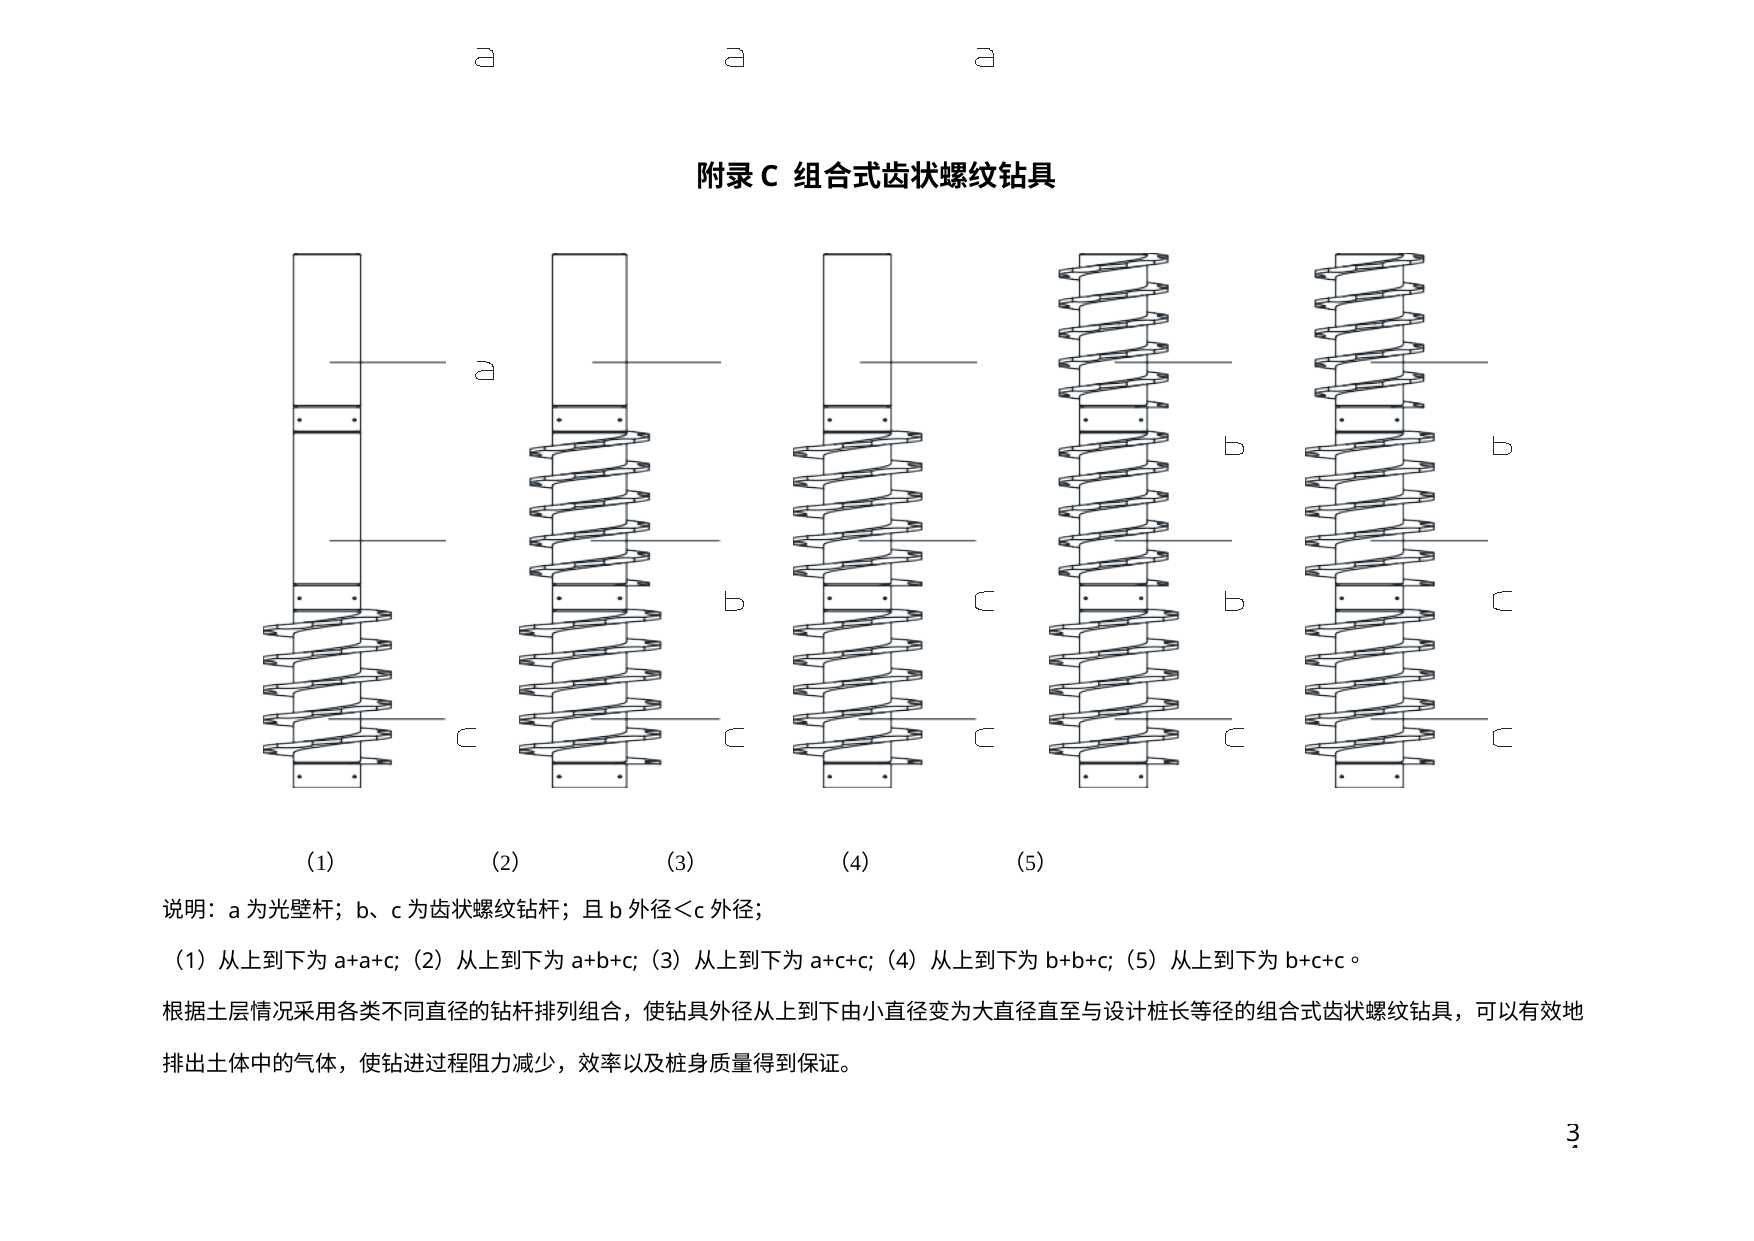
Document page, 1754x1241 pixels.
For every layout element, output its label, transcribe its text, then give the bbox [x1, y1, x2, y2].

text 根据土层情况采用各类不同直径的钻杆排列组合，使钻具外径从上到下由小直径变为大直径直至与设计桩长等径的组合式齿状螺纹钻具，可以有效地排出土体中的气体，使钻进过程阻力减少，效率以及桩身质量得到保证。 [162, 994, 1589, 1081]
picture [263, 253, 446, 788]
picture [1305, 253, 1488, 788]
text （1） （2） （3） （4） （5） [162, 845, 1589, 877]
picture [1049, 253, 1232, 788]
picture [519, 253, 721, 788]
subtitle 附录C 组合式齿状螺纹钻具 [162, 152, 1589, 194]
picture [793, 253, 977, 788]
text （1）从上到下为 a+a+c;（2）从上到下为 a+b+c;（3）从上到下为 a+c+c;（4）从上到下为 b+b+c;（5）从上到下为 b+c+c。 [162, 945, 1589, 977]
text 说明：a 为光壁杆；b、c 为齿状螺纹钻杆；且 b 外径＜c 外径； [162, 892, 1589, 927]
